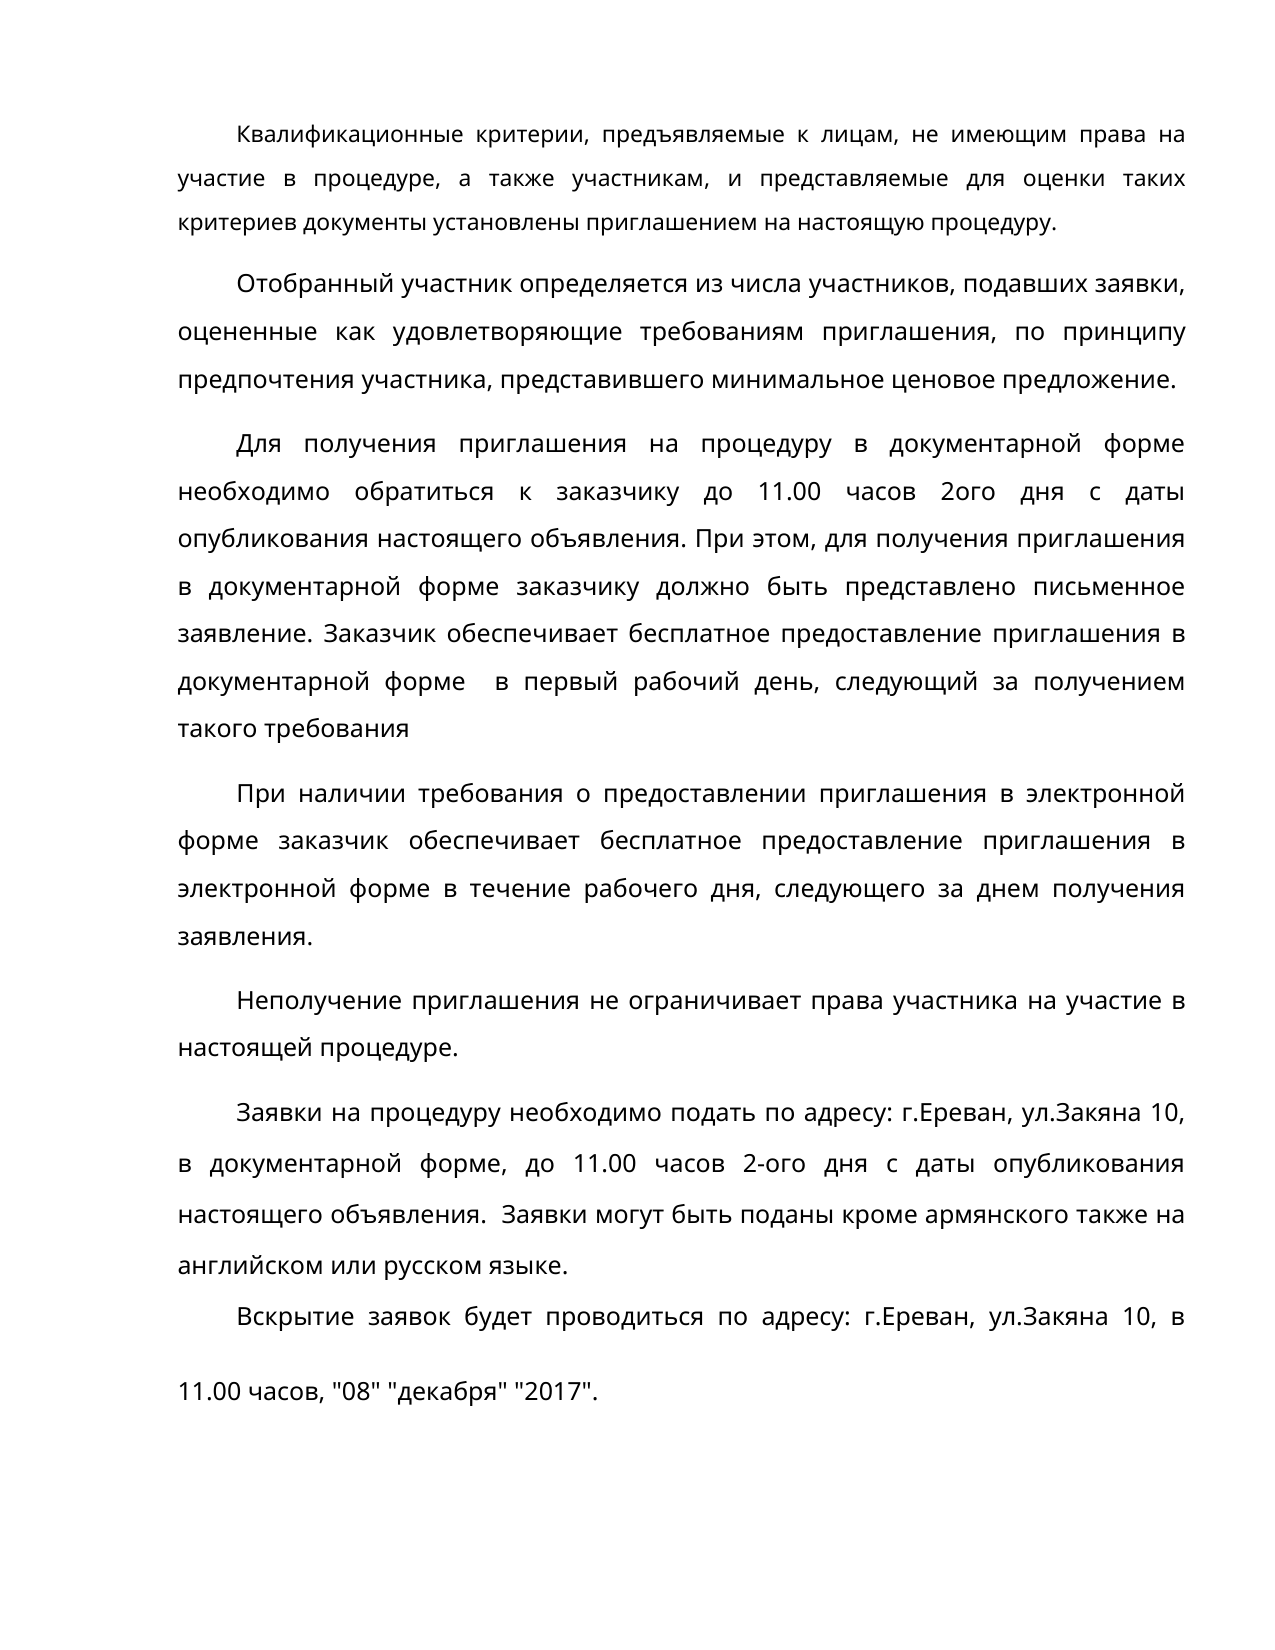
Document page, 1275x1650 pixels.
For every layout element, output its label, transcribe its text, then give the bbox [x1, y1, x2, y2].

text Неполучение приглашения не ограничивает права участника на участие в настоящей процедуре. [177, 982, 1186, 1064]
text Для получения приглашения на процедуру в документарной форме необходимо обратиться к заказчику до 11.00 часов 2ого дня с даты опубликования настоящего объявления. При этом, для получения приглашения в документарной форме заказчику должно быть представлено письменное заявление. Заказчик обеспечивает бесплатное предоставление приглашения в документарной форме в первый рабочий день, следующий за получением такого требования [177, 426, 1186, 745]
text При наличии требования о предоставлении приглашения в электронной форме заказчик обеспечивает бесплатное предоставление приглашения в электронной форме в течение рабочего дня, следующего за днем получения заявления. [177, 775, 1186, 952]
text Вскрытие заявок будет проводиться по адресу: г.Ереван, ул.Закяна 10, в 11.00 часов, "08" "декабря" "2017". [177, 1298, 1186, 1412]
text Заявки на процедуру необходимо подать по адресу: г.Ереван, ул.Закяна 10, в документарной форме, до 11.00 часов 2-ого дня с даты опубликования настоящего объявления. Заявки могут быть поданы кроме армянского также на английском или русском языке. [177, 1094, 1186, 1282]
text Отобранный участник определяется из числа участников, подавших заявки, оцененные как удовлетворяющие требованиям приглашения, по принципу предпочтения участника, представившего минимальное ценовое предложение. [177, 266, 1186, 395]
text Квалификационные критерии, предъявляемые к лицам, не имеющим права на участие в процедуре, а также участникам, и представляемые для оценки таких критериев документы установлены приглашением на настоящую процедуру. [177, 118, 1186, 237]
